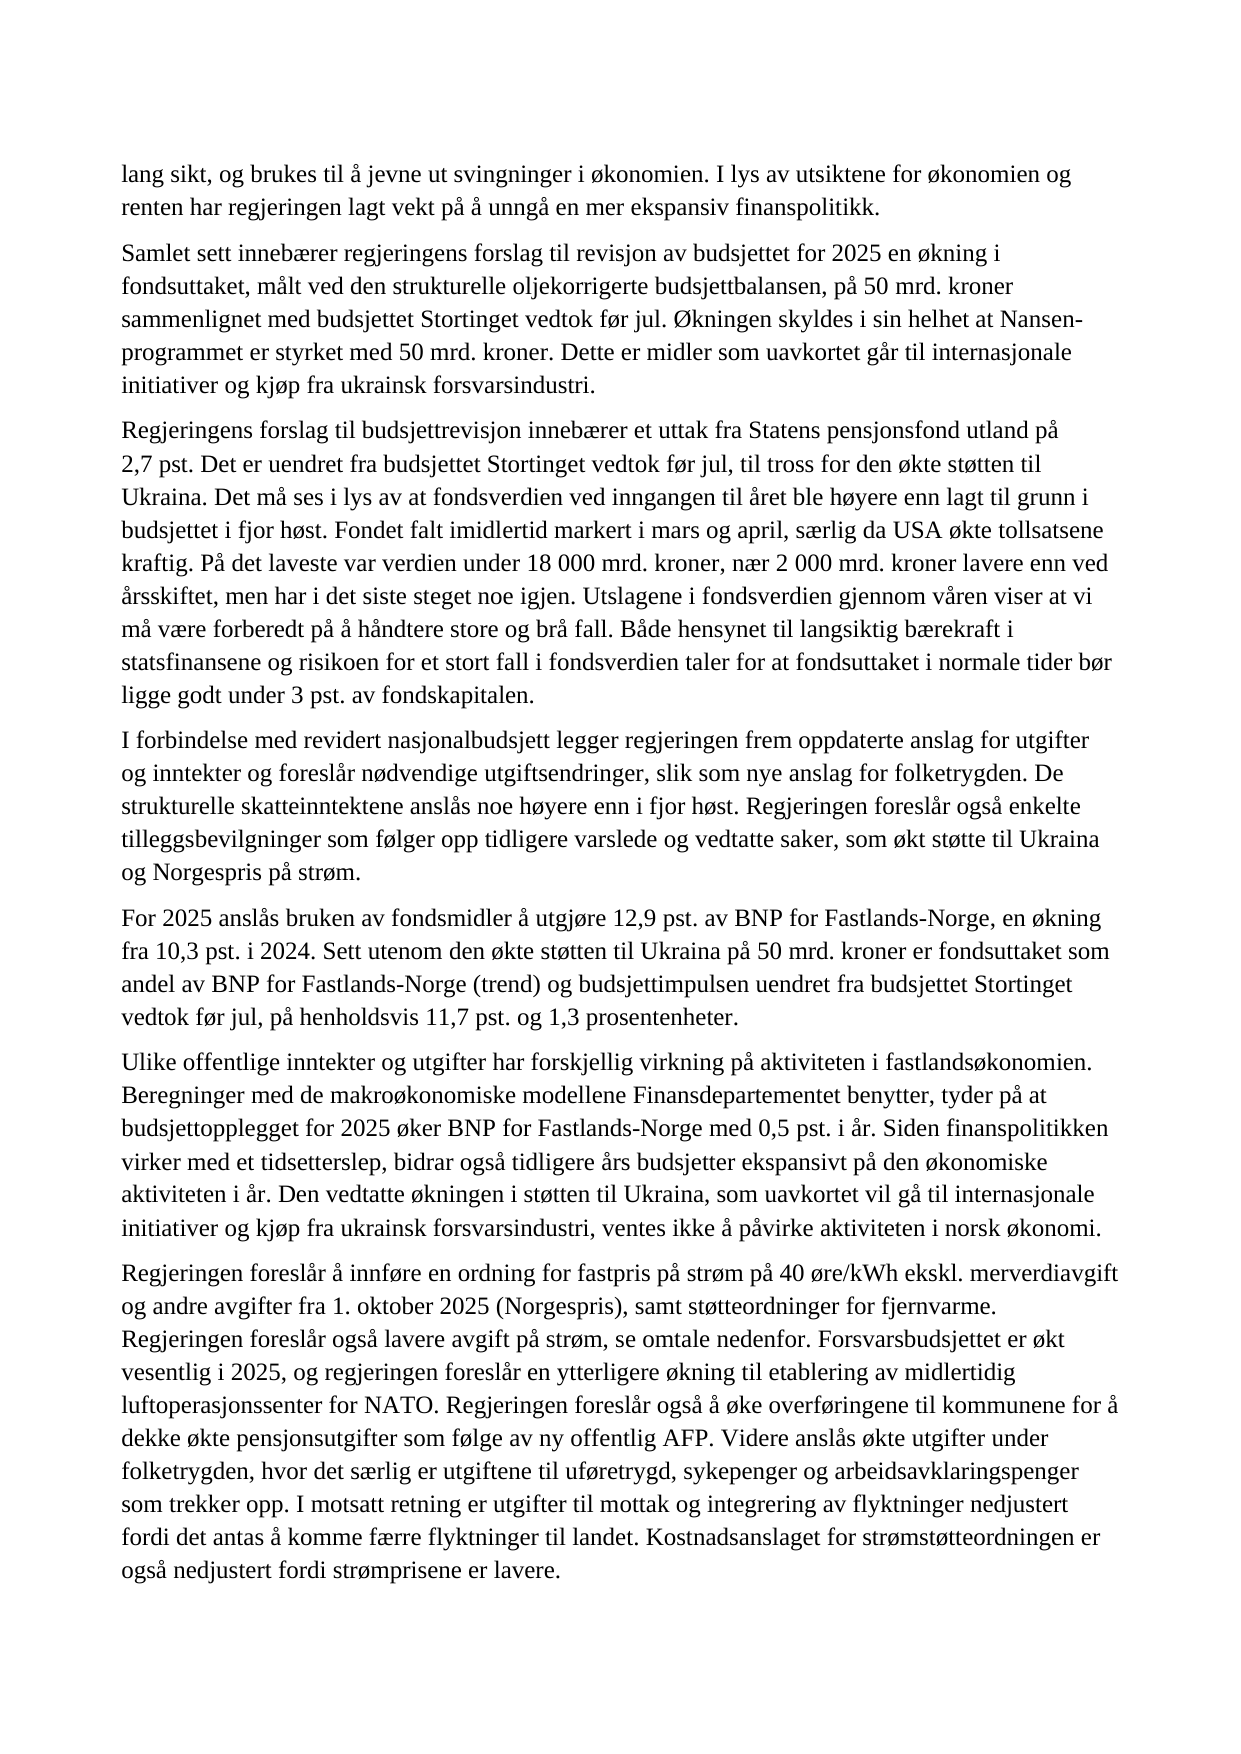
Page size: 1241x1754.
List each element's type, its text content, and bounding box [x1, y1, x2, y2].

text I forbindelse med revidert nasjonalbudsjett legger regjeringen frem oppdaterte anslag for utgifter og inntekter og foreslår nødvendige utgiftsendringer, slik som nye anslag for folketrygden. De strukturelle skatteinntektene anslås noe høyere enn i fjor høst. Regjeringen foreslår også enkelte tilleggsbevilgninger som følger opp tidligere varslede og vedtatte saker, som økt støtte til Ukraina og Norgespris på strøm. [121, 725, 1119, 886]
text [121, 159, 1119, 221]
text Samlet sett innebærer regjeringens forslag til revisjon av budsjettet for 2025 en økning i fondsuttaket, målt ved den strukturelle oljekorrigerte budsjettbalansen, på 50 mrd. kroner sammenlignet med budsjettet Stortinget vedtok før jul. Økningen skyldes i sin helhet at Nansen-programmet er styrket med 50 mrd. kroner. Dette er midler som uavkortet går til internasjonale initiativer og kjøp fra ukrainsk forsvarsindustri. [121, 238, 1119, 399]
text Ulike offentlige inntekter og utgifter har forskjellig virkning på aktiviteten i fastlandsøkonomien. Beregninger med de makroøkonomiske modellene Finansdepartementet benytter, tyder på at budsjettopplegget for 2025 øker BNP for Fastlands-Norge med 0,5 pst. i år. Siden finanspolitikken virker med et tidsetterslep, bidrar også tidligere års budsjetter ekspansivt på den økonomiske aktiviteten i år. Den vedtatte økningen i støtten til Ukraina, som uavkortet vil gå til internasjonale initiativer og kjøp fra ukrainsk forsvarsindustri, ventes ikke å påvirke aktiviteten i norsk økonomi. [121, 1047, 1119, 1241]
text For 2025 anslås bruken av fondsmidler å utgjøre 12,9 pst. av BNP for Fastlands-Norge, en økning fra 10,3 pst. i 2024. Sett utenom den økte støtten til Ukraina på 50 mrd. kroner er fondsuttaket som andel av BNP for Fastlands-Norge (trend) og budsjettimpulsen uendret fra budsjettet Stortinget vedtok før jul, på henholdsvis 11,7 pst. og 1,3 prosentenheter. [121, 903, 1119, 1031]
text Regjeringen foreslår å innføre en ordning for fastpris på strøm på 40 øre/kWh ekskl. merverdiavgift og andre avgifter fra 1. oktober 2025 (Norgespris), samt støtteordninger for fjernvarme. Regjeringen foreslår også lavere avgift på strøm, se omtale nedenfor. Forsvarsbudsjettet er økt vesentlig i 2025, og regjeringen foreslår en ytterligere økning til etablering av midlertidig luftoperasjonssenter for NATO. Regjeringen foreslår også å øke overføringene til kommunene for å dekke økte pensjonsutgifter som følge av ny offentlig AFP. Videre anslås økte utgifter under folketrygden, hvor det særlig er utgiftene til uføretrygd, sykepenger og arbeidsavklaringspenger som trekker opp. I motsatt retning er utgifter til mottak og integrering av flyktninger nedjustert fordi det antas å komme færre flyktninger til landet. Kostnadsanslaget for strømstøtteordningen er også nedjustert fordi strømprisene er lavere. [121, 1258, 1119, 1584]
text Regjeringens forslag til budsjettrevisjon innebærer et uttak fra Statens pensjonsfond utland på 2,7 pst. Det er uendret fra budsjettet Stortinget vedtok før jul, til tross for den økte støtten til Ukraina. Det må ses i lys av at fondsverdien ved inngangen til året ble høyere enn lagt til grunn i budsjettet i fjor høst. Fondet falt imidlertid markert i mars og april, særlig da USA økte tollsatsene kraftig. På det laveste var verdien under 18 000 mrd. kroner, nær 2 000 mrd. kroner lavere enn ved årsskiftet, men har i det siste steget noe igjen. Utslagene i fondsverdien gjennom våren viser at vi må være forberedt på å håndtere store og brå fall. Både hensynet til langsiktig bærekraft i statsfinansene og risikoen for et stort fall i fondsverdien taler for at fondsuttaket i normale tider bør ligge godt under 3 pst. av fondskapitalen. [121, 416, 1119, 708]
